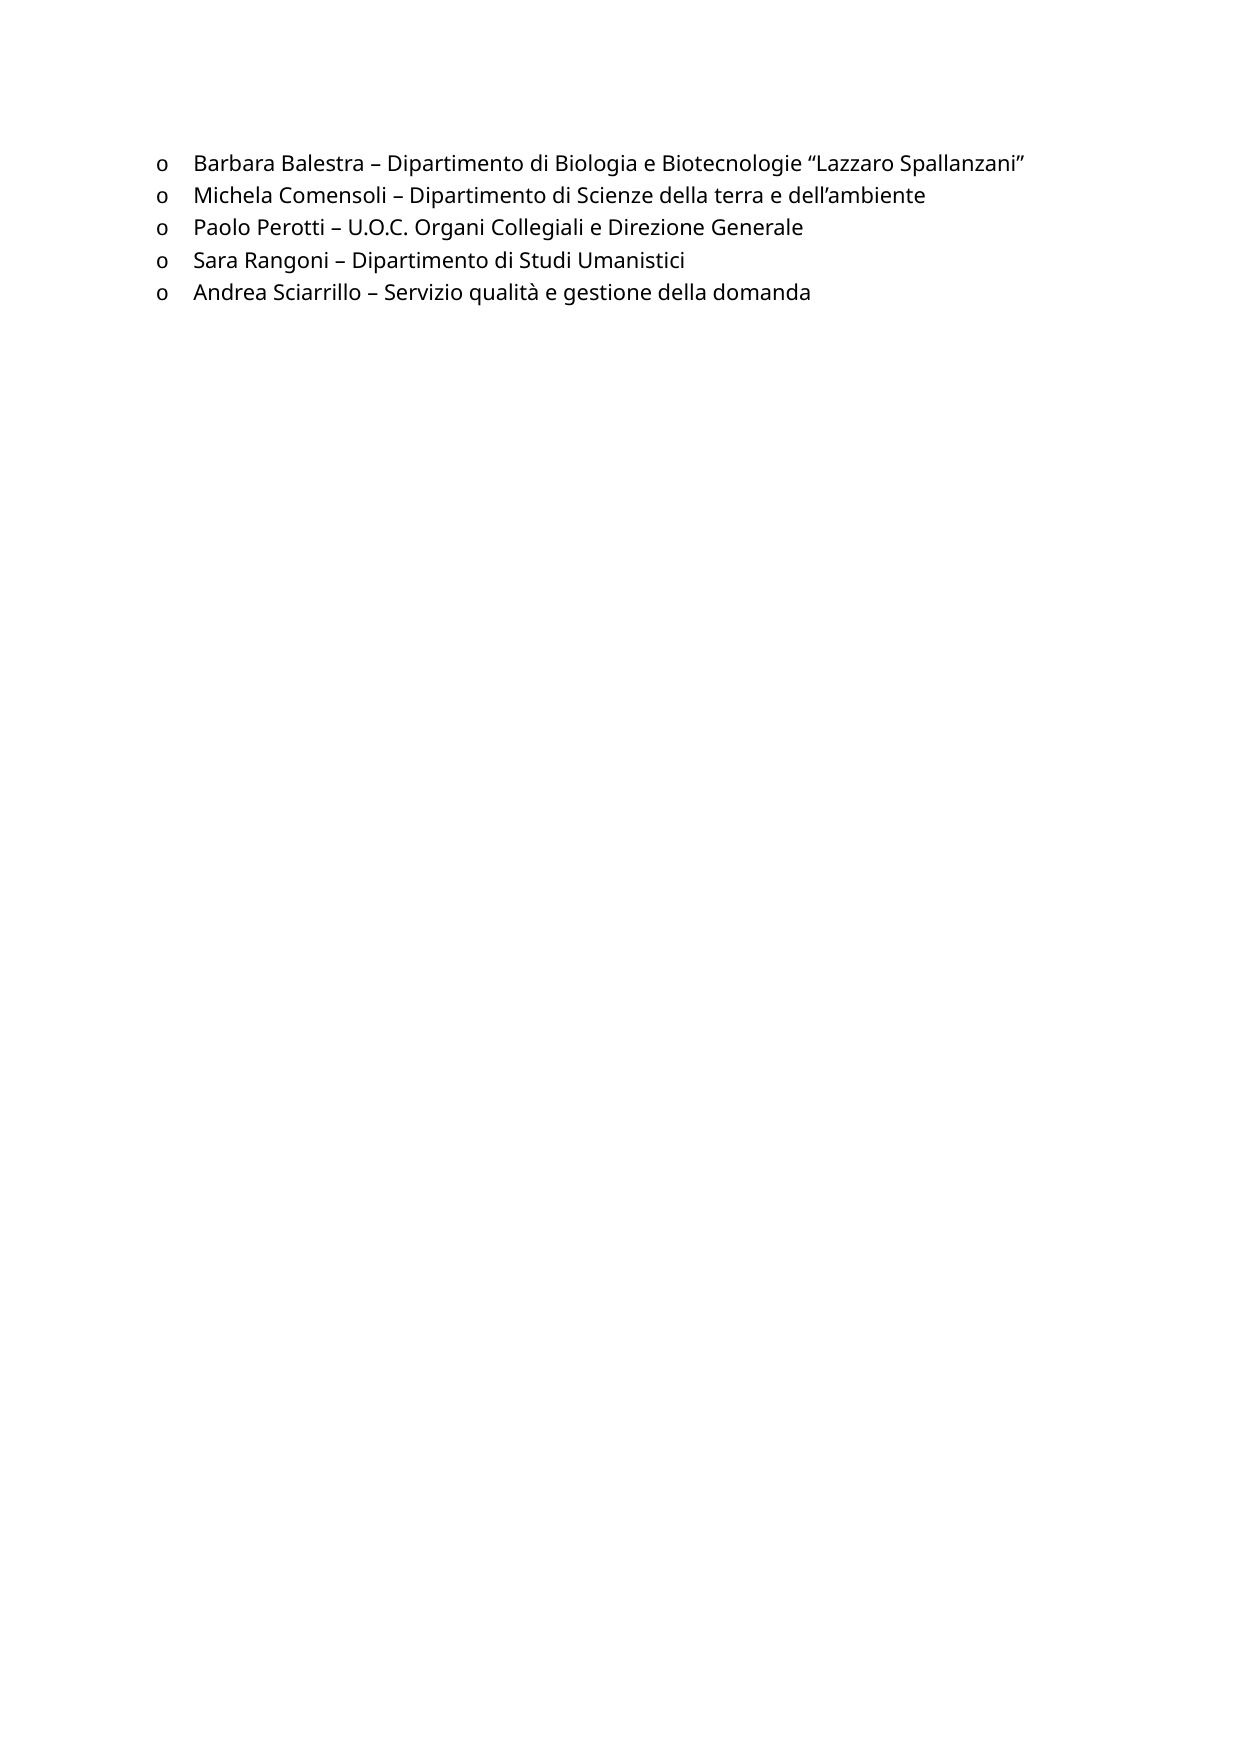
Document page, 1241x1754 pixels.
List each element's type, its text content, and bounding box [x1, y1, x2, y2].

list Andrea Sciarrillo – Servizio qualità e gestione della domanda [156, 277, 1167, 307]
list Michela Comensoli – Dipartimento di Scienze della terra e dell’ambiente [156, 180, 1167, 210]
list Barbara Balestra – Dipartimento di Biologia e Biotecnologie “Lazzaro Spallanzani” [156, 148, 1167, 178]
list Paolo Perotti – U.O.C. Organi Collegiali e Direzione Generale [156, 212, 1167, 242]
list Sara Rangoni – Dipartimento di Studi Umanistici [156, 245, 1167, 275]
